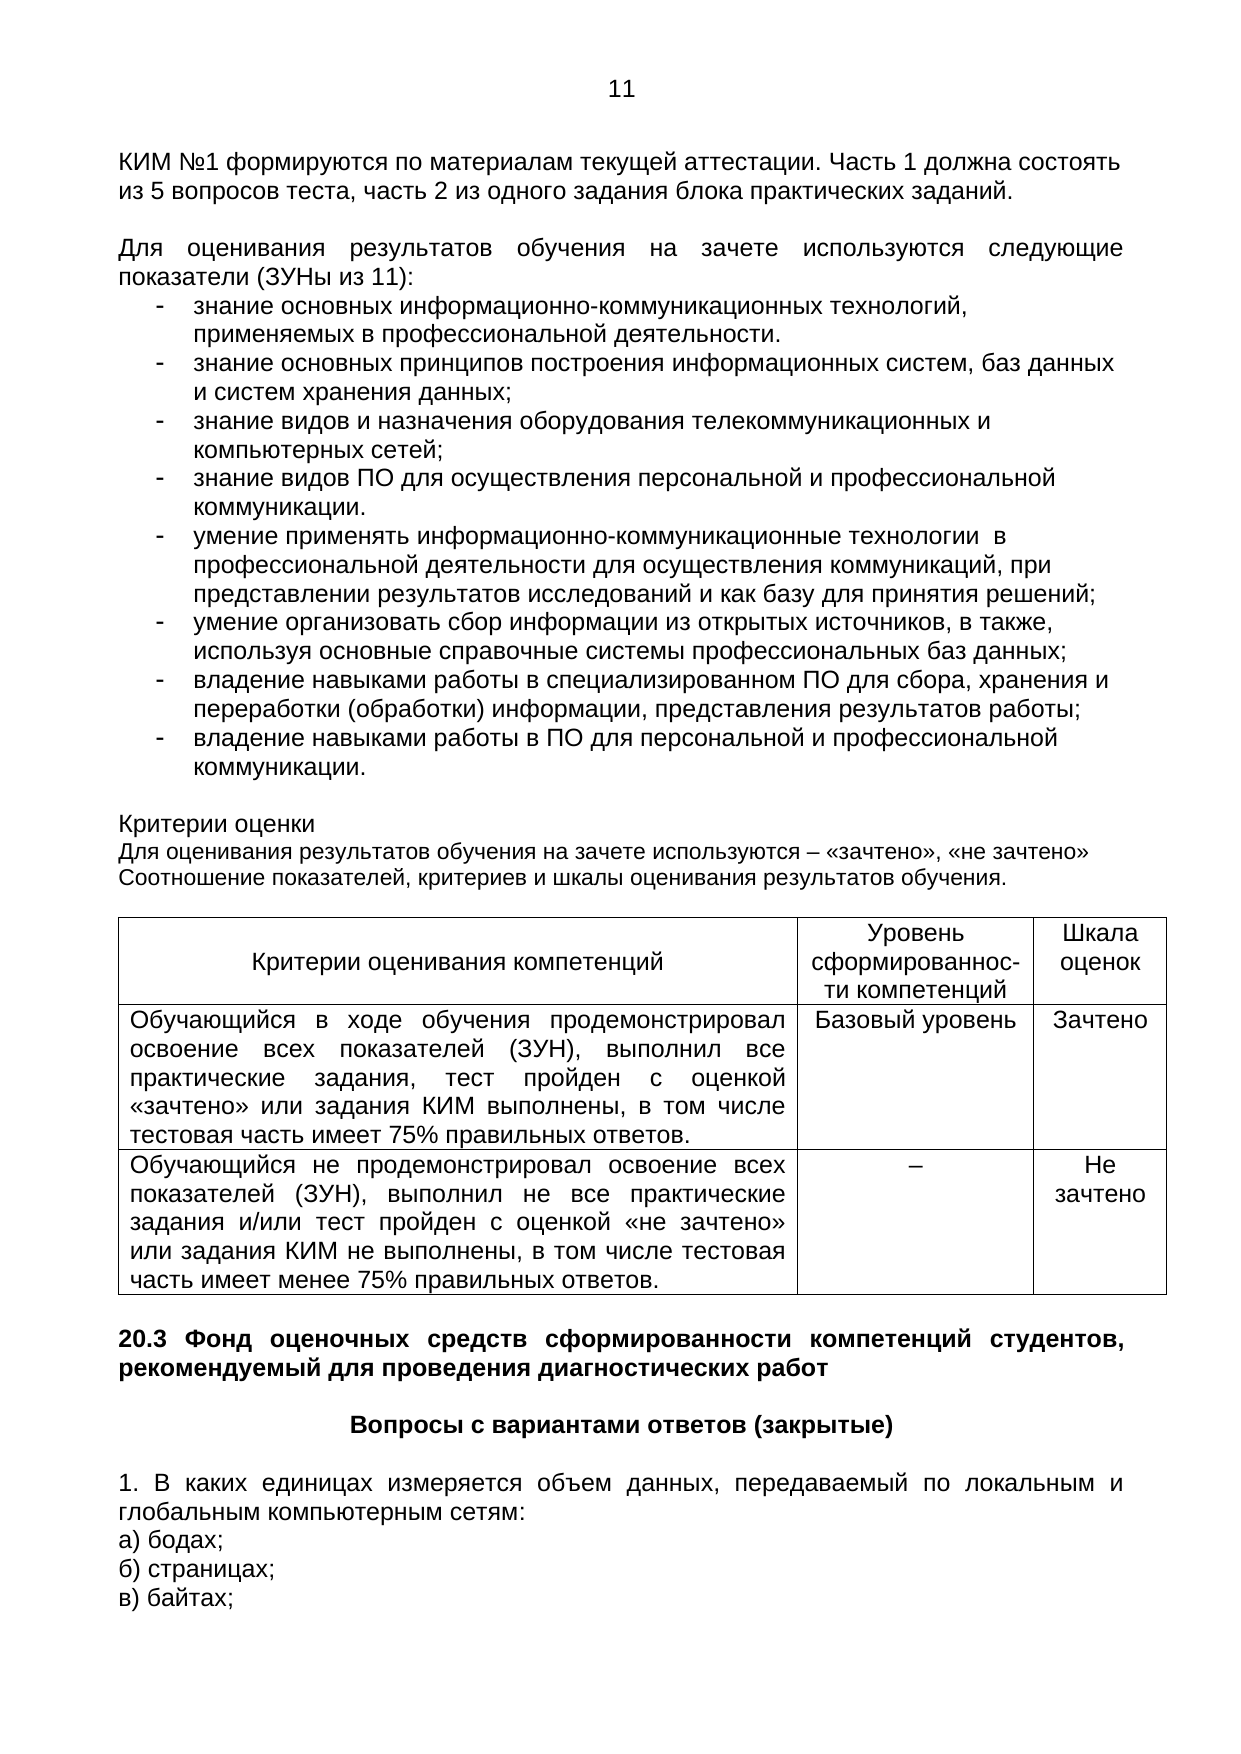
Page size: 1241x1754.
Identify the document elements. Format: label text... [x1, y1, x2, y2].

text Критерии оценки [118, 809, 1125, 838]
text 20.3 Фонд оценочных средств сформированности компетенций студентов, рекомендуемый для проведения диагностических работ [118, 1324, 1125, 1381]
list знание основных принципов построения информационных систем, баз данных и систем хранения данных; [156, 348, 1125, 406]
list знание видов ПО для осуществления персональной и профессиональной коммуникации. [156, 463, 1125, 521]
list владение навыками работы в ПО для персональной и профессиональной коммуникации. [156, 723, 1125, 780]
list владение навыками работы в специализированном ПО для сбора, хранения и переработки (обработки) информации, представления результатов работы; [156, 665, 1125, 723]
list умение применять информационно-коммуникационные технологии в профессиональной деятельности для осуществления коммуникаций, при представлении результатов исследований и как базу для принятия решений; [156, 521, 1125, 607]
table_cell Обучающийся в ходе обучения продемонстрировал освоение всех показателей (ЗУН), выполнил все практические задания, тест пройден с оценкой «зачтено» или задания КИМ выполнены, в том числе тестовая часть имеет 75% правильных ответов. [119, 1005, 797, 1149]
text б) страницах; [118, 1554, 1125, 1583]
text Вопросы с вариантами ответов (закрытые) [118, 1411, 1125, 1439]
table_cell Не зачтено [1034, 1150, 1166, 1294]
text Для оценивания результатов обучения на зачете используются следующие показатели (ЗУНы из 11): [118, 233, 1125, 291]
list умение организовать сбор информации из открытых источников, в также, используя основные справочные системы профессиональных баз данных; [156, 607, 1125, 665]
table_cell Зачтено [1034, 1005, 1166, 1149]
table_header Критерии оценивания компетенций [119, 918, 797, 1004]
table_cell – [798, 1150, 1033, 1294]
list знание основных информационно-коммуникационных технологий, применяемых в профессиональной деятельности. [156, 291, 1125, 348]
text 1. В каких единицах измеряется объем данных, передаваемый по локальным и глобальным компьютерным сетям: [118, 1468, 1125, 1526]
table_header Уровень сформированнос-ти компетенций [798, 918, 1033, 1004]
text КИМ №1 формируются по материалам текущей аттестации. Часть 1 должна состоять из 5 вопросов теста, часть 2 из одного задания блока практических заданий. [118, 147, 1125, 204]
text в) байтах; [118, 1583, 1125, 1612]
text Соотношение показателей, критериев и шкалы оценивания результатов обучения. [118, 864, 1125, 890]
text а) бодах; [118, 1526, 1125, 1554]
table_header Шкала оценок [1034, 918, 1166, 1004]
table_cell Базовый уровень [798, 1005, 1033, 1149]
table_cell Обучающийся не продемонстрировал освоение всех показателей (ЗУН), выполнил не все практические задания и/или тест пройден с оценкой «не зачтено» или задания КИМ не выполнены, в том числе тестовая часть имеет менее 75% правильных ответов. [119, 1150, 797, 1294]
text Для оценивания результатов обучения на зачете используются – «зачтено», «не зачтено» [118, 838, 1125, 864]
list знание видов и назначения оборудования телекоммуникационных и компьютерных сетей; [156, 406, 1125, 463]
